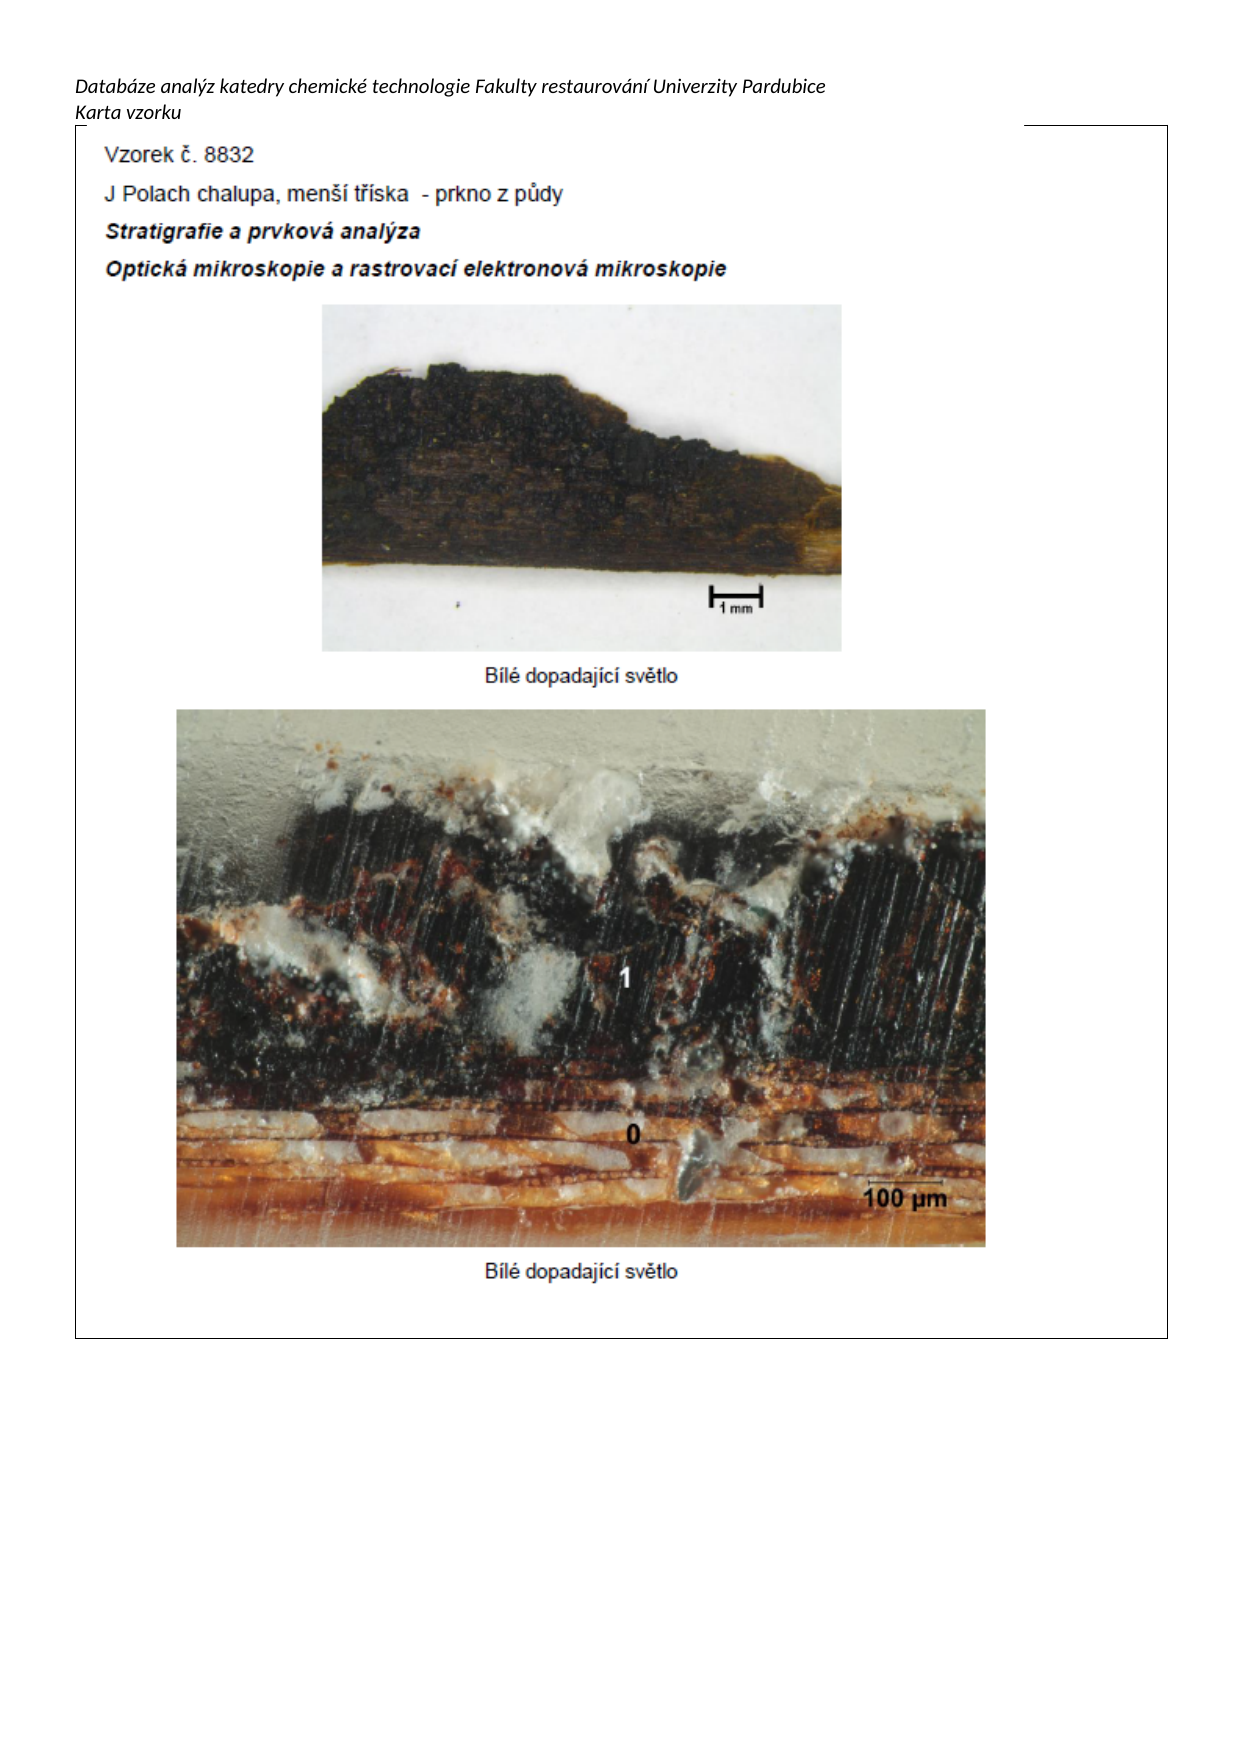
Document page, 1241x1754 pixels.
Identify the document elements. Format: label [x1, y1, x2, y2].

table_cell [76, 126, 1167, 1338]
picture [86, 125, 1025, 1310]
